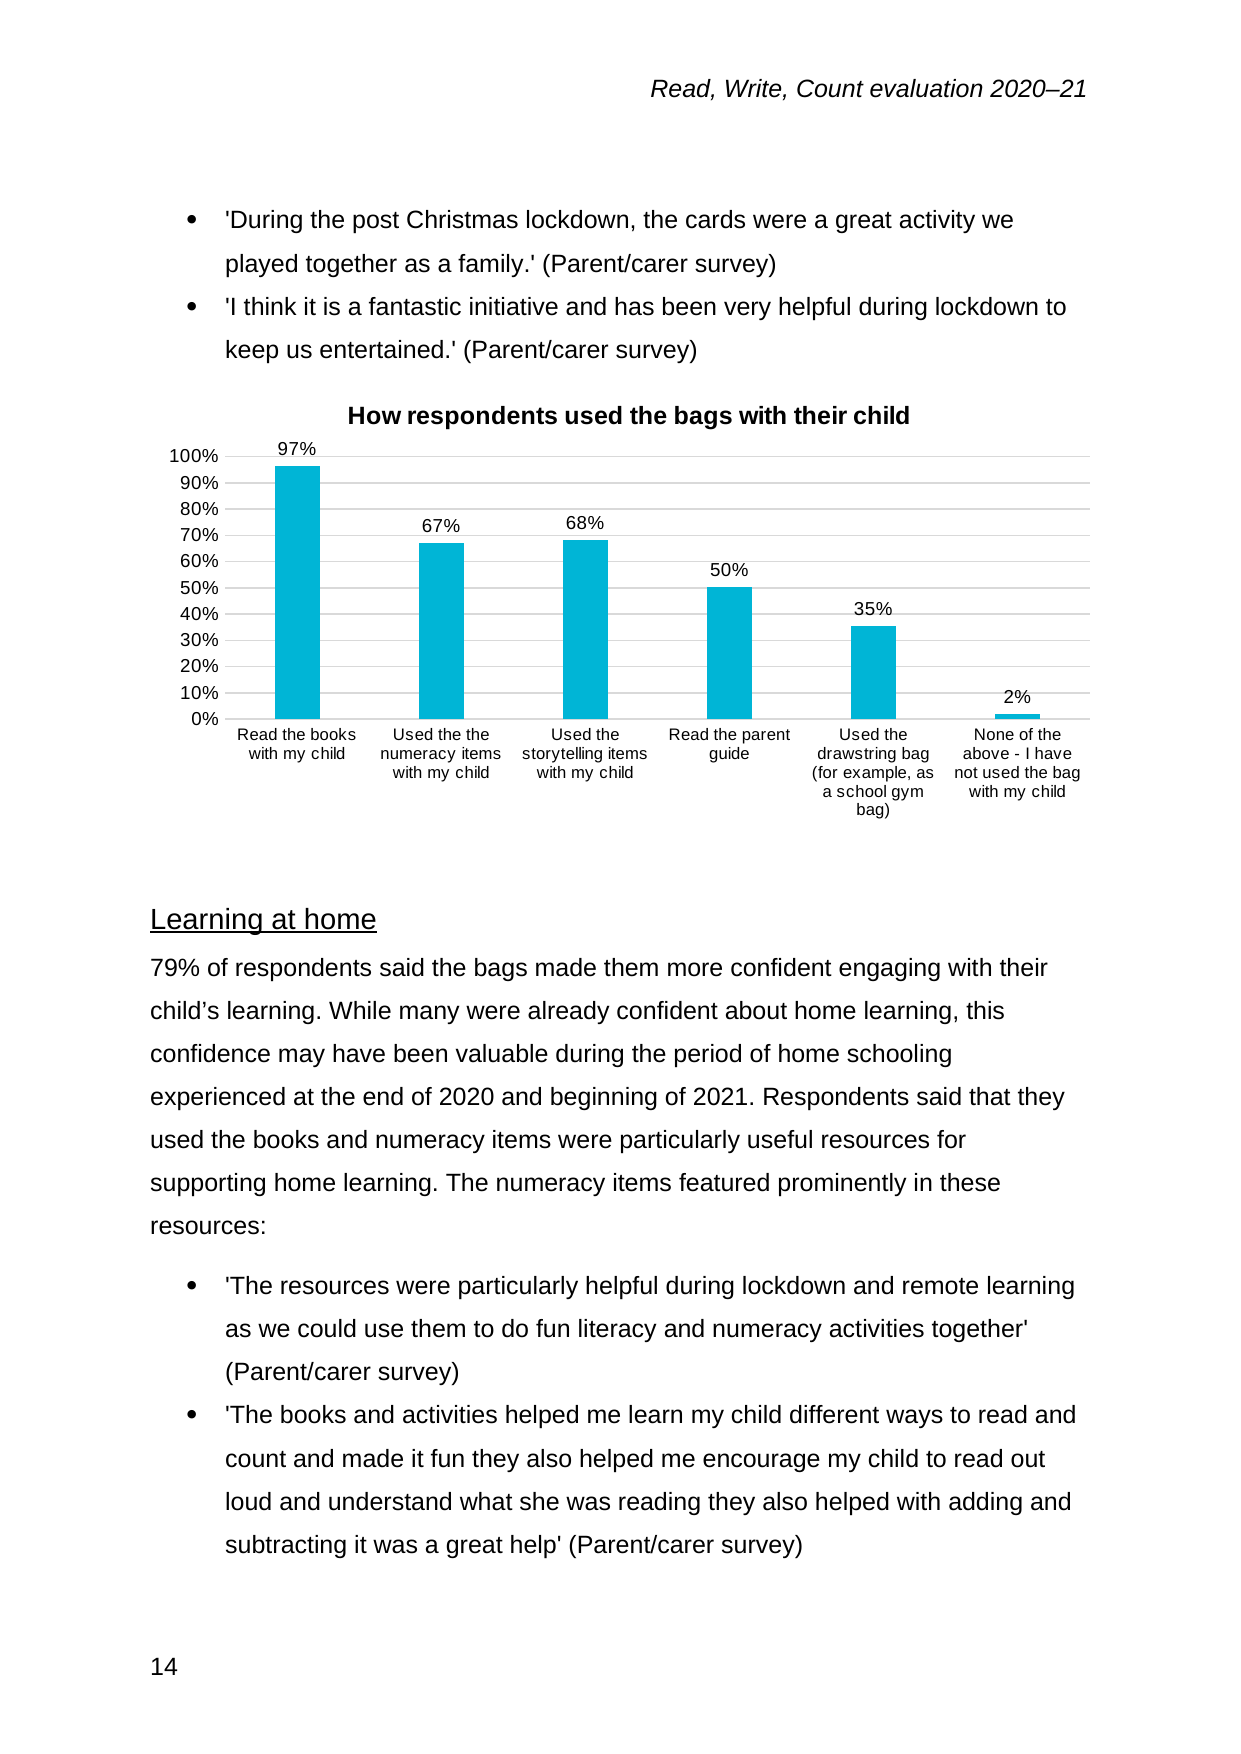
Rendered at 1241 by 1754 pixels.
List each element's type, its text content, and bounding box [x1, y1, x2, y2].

text 79% of respondents said the bags made them more confident engaging with their child’s learning. While many were already confident about home learning, this confidence may have been valuable during the period of home schooling experienced at the end of 2020 and beginning of 2021. Respondents said that they used the books and numeracy items were particularly useful resources for supporting home learning. The numeracy items featured prominently in these resources: [150, 952, 1090, 1240]
list 'The books and activities helped me learn my child different ways to read and count and made it fun they also helped me encourage my child to read out loud and understand what she was reading they also helped with adding and subtracting it was a great help' (Parent/carer survey) [187, 1401, 1090, 1559]
list 'During the post Christmas lockdown, the cards were a great activity we played together as a family.' (Parent/carer survey) [187, 205, 1090, 277]
subtitle Learning at home [150, 902, 1090, 936]
list 'I think it is a fantastic initiative and has been very helpful during lockdown to keep us entertained.' (Parent/carer survey) [187, 292, 1090, 364]
list 'The resources were particularly helpful during lockdown and remote learning as we could use them to do fun literacy and numeracy activities together' (Parent/carer survey) [187, 1271, 1090, 1386]
